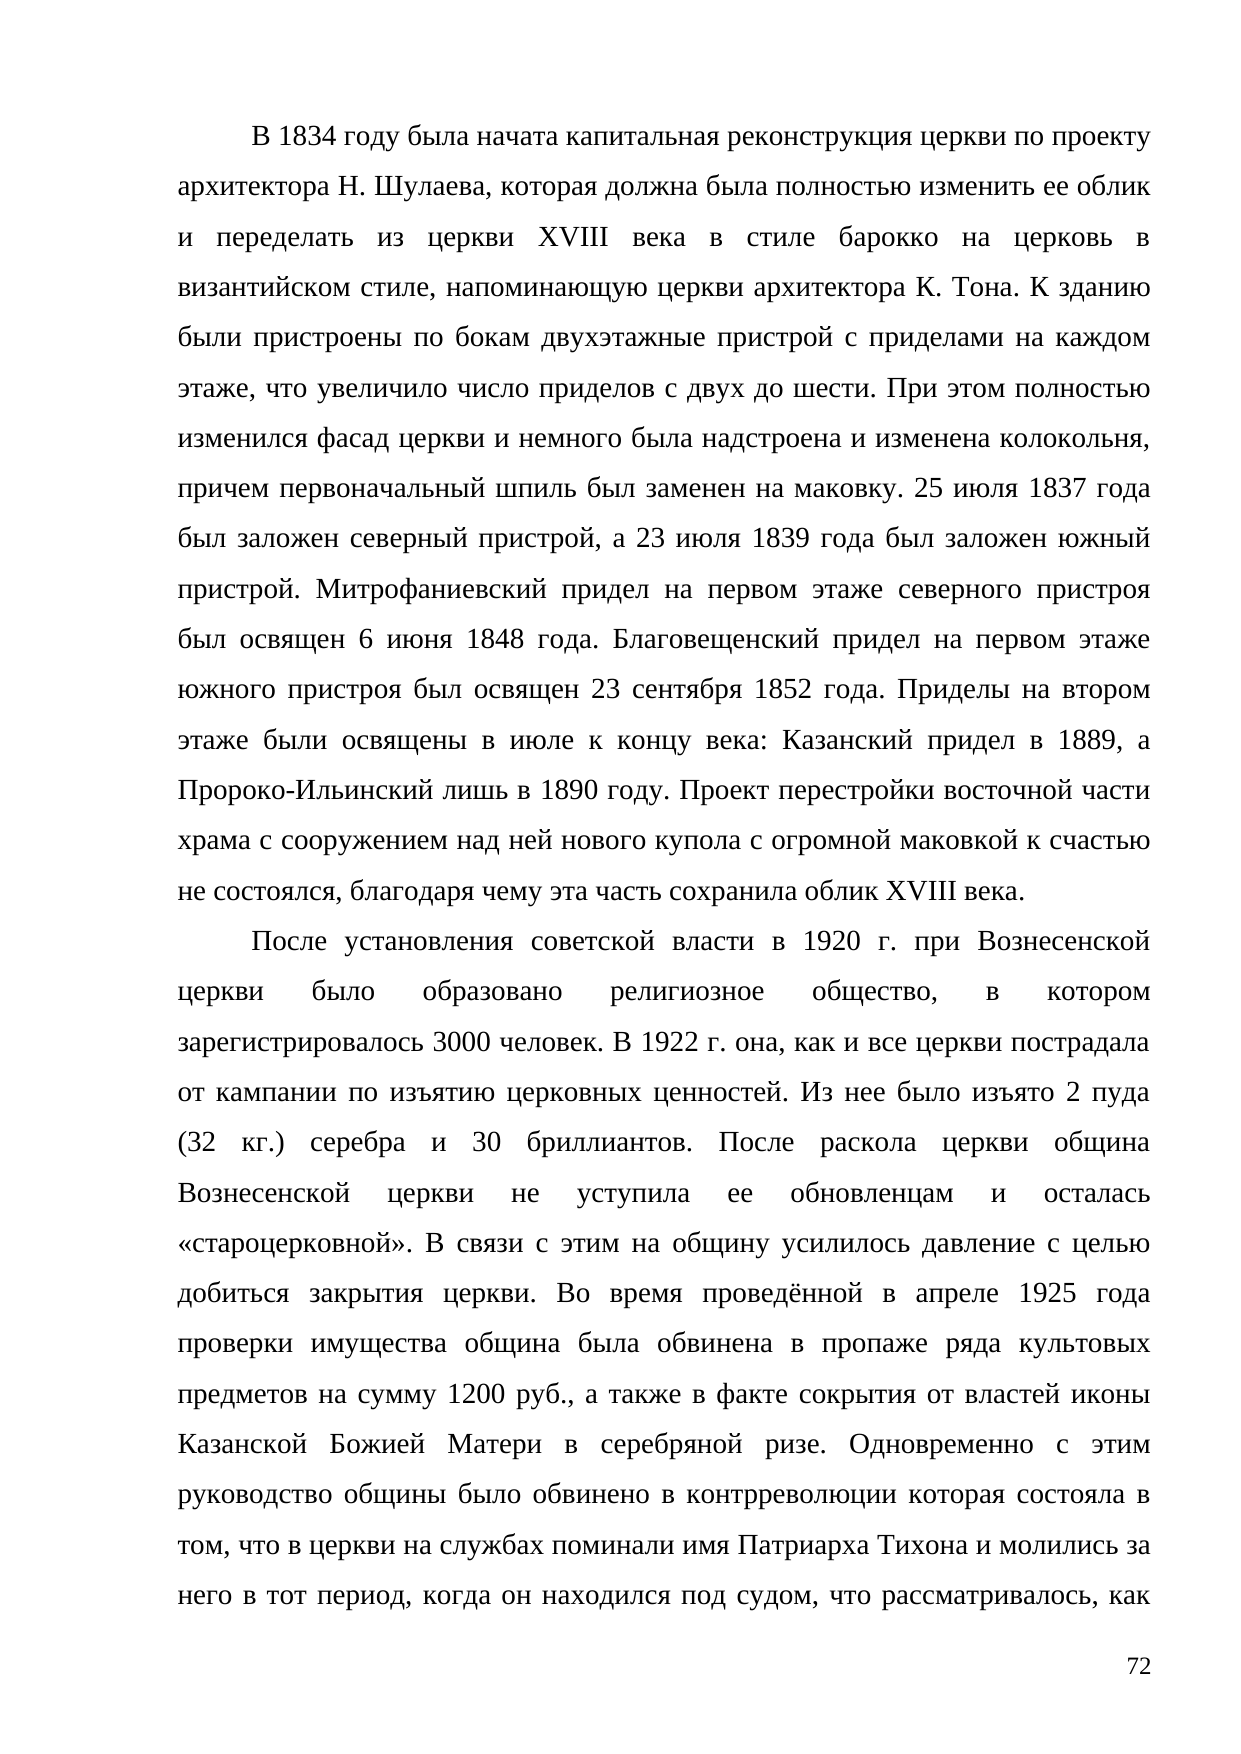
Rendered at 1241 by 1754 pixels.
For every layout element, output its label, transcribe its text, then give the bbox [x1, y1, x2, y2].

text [177, 923, 1152, 1611]
text В 1834 году была начата капитальная реконструкция церкви по проекту архитектора Н. Шулаева, которая должна была полностью изменить ее облик и переделать из церкви XVIII века в стиле барокко на церковь в византийском стиле, напоминающую церкви архитектора К. Тона. К зданию были пристроены по бокам двухэтажные пристрой с приделами на каждом этаже, что увеличило число приделов с двух до шести. При этом полностью изменился фасад церкви и немного была надстроена и изменена колокольня, причем первоначальный шпиль был заменен на маковку. 25 июля 1837 года был заложен северный пристрой, а 23 июля 1839 года был заложен южный пристрой. Митрофаниевский придел на первом этаже северного пристроя был освящен 6 июня 1848 года. Благовещенский придел на первом этаже южного пристроя был освящен 23 сентября 1852 года. Приделы на втором этаже были освящены в июле к концу века: Казанский придел в 1889, а Пророко-Ильинский лишь в 1890 году. Проект перестройки восточной части храма с сооружением над ней нового купола с огромной маковкой к счастью не состоялся, благодаря чему эта часть сохранила облик XVIII века. [177, 118, 1152, 906]
